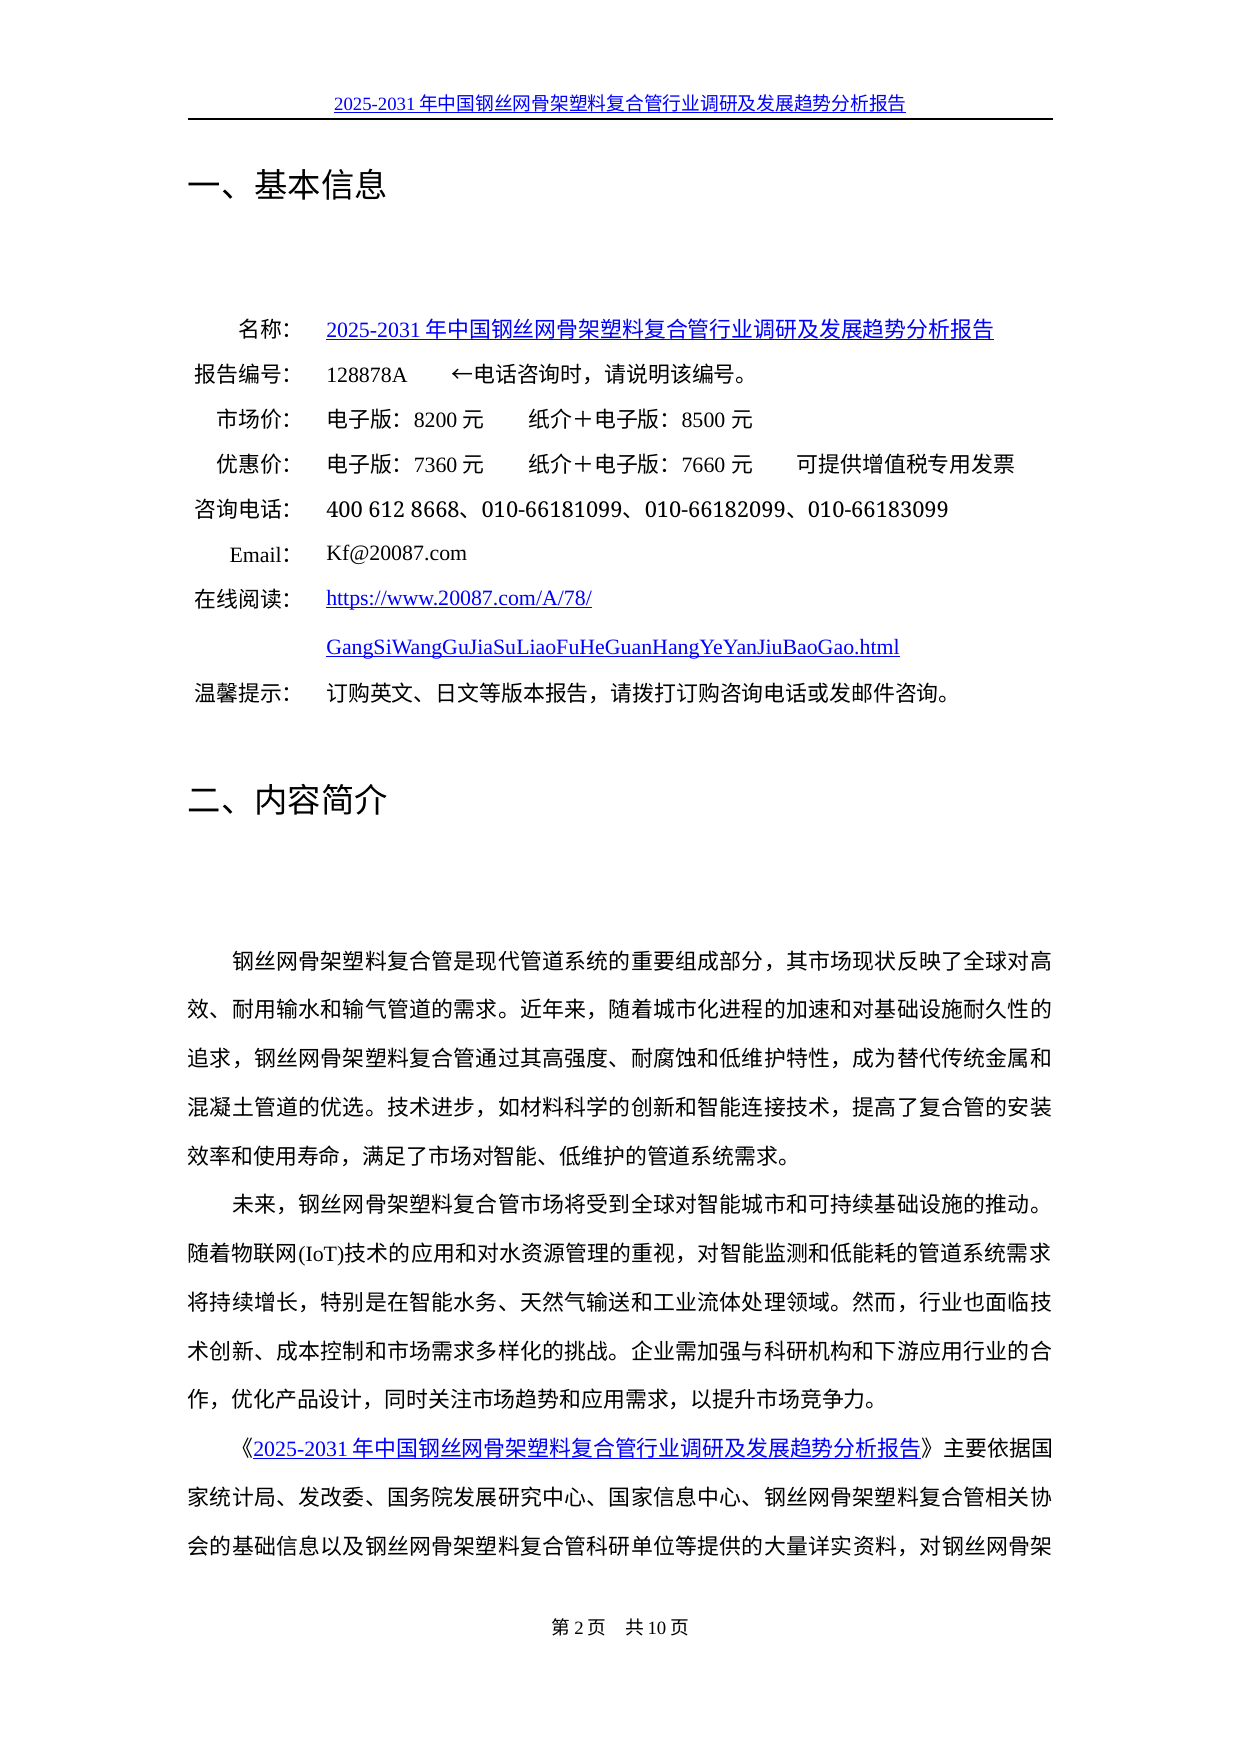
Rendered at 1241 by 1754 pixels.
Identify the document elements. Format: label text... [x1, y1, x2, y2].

table_cell Kf@20087.com [315, 537, 1073, 582]
table_cell 400 612 8668、010-66181099、010-66182099、010-66183099 [315, 492, 1073, 537]
table_cell [315, 582, 1073, 675]
title 一、基本信息 [187, 150, 1053, 215]
table_header 名称： [167, 312, 315, 357]
table_cell 优惠价： [167, 447, 315, 492]
table_cell 温馨提示： [167, 675, 315, 720]
table_cell 电子版：7360 元 纸介＋电子版：7660 元 可提供增值税专用发票 [315, 447, 1073, 492]
table_cell 咨询电话： [167, 492, 315, 537]
table_cell 电子版：8200 元 纸介＋电子版：8500 元 [315, 402, 1073, 447]
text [187, 943, 1053, 1561]
table_cell 在线阅读： [167, 582, 315, 675]
table_cell 报告编号： [167, 357, 315, 402]
table_header 2025-2031年中国钢丝网骨架塑料复合管行业调研及发展趋势分析报告 [315, 312, 1073, 357]
table_cell 128878A ←电话咨询时，请说明该编号。 [315, 357, 1073, 402]
table_cell Email： [167, 537, 315, 582]
table_cell 订购英文、日文等版本报告，请拨打订购咨询电话或发邮件咨询。 [315, 675, 1073, 720]
title 二、内容简介 [187, 766, 1053, 831]
table_cell 市场价： [167, 402, 315, 447]
